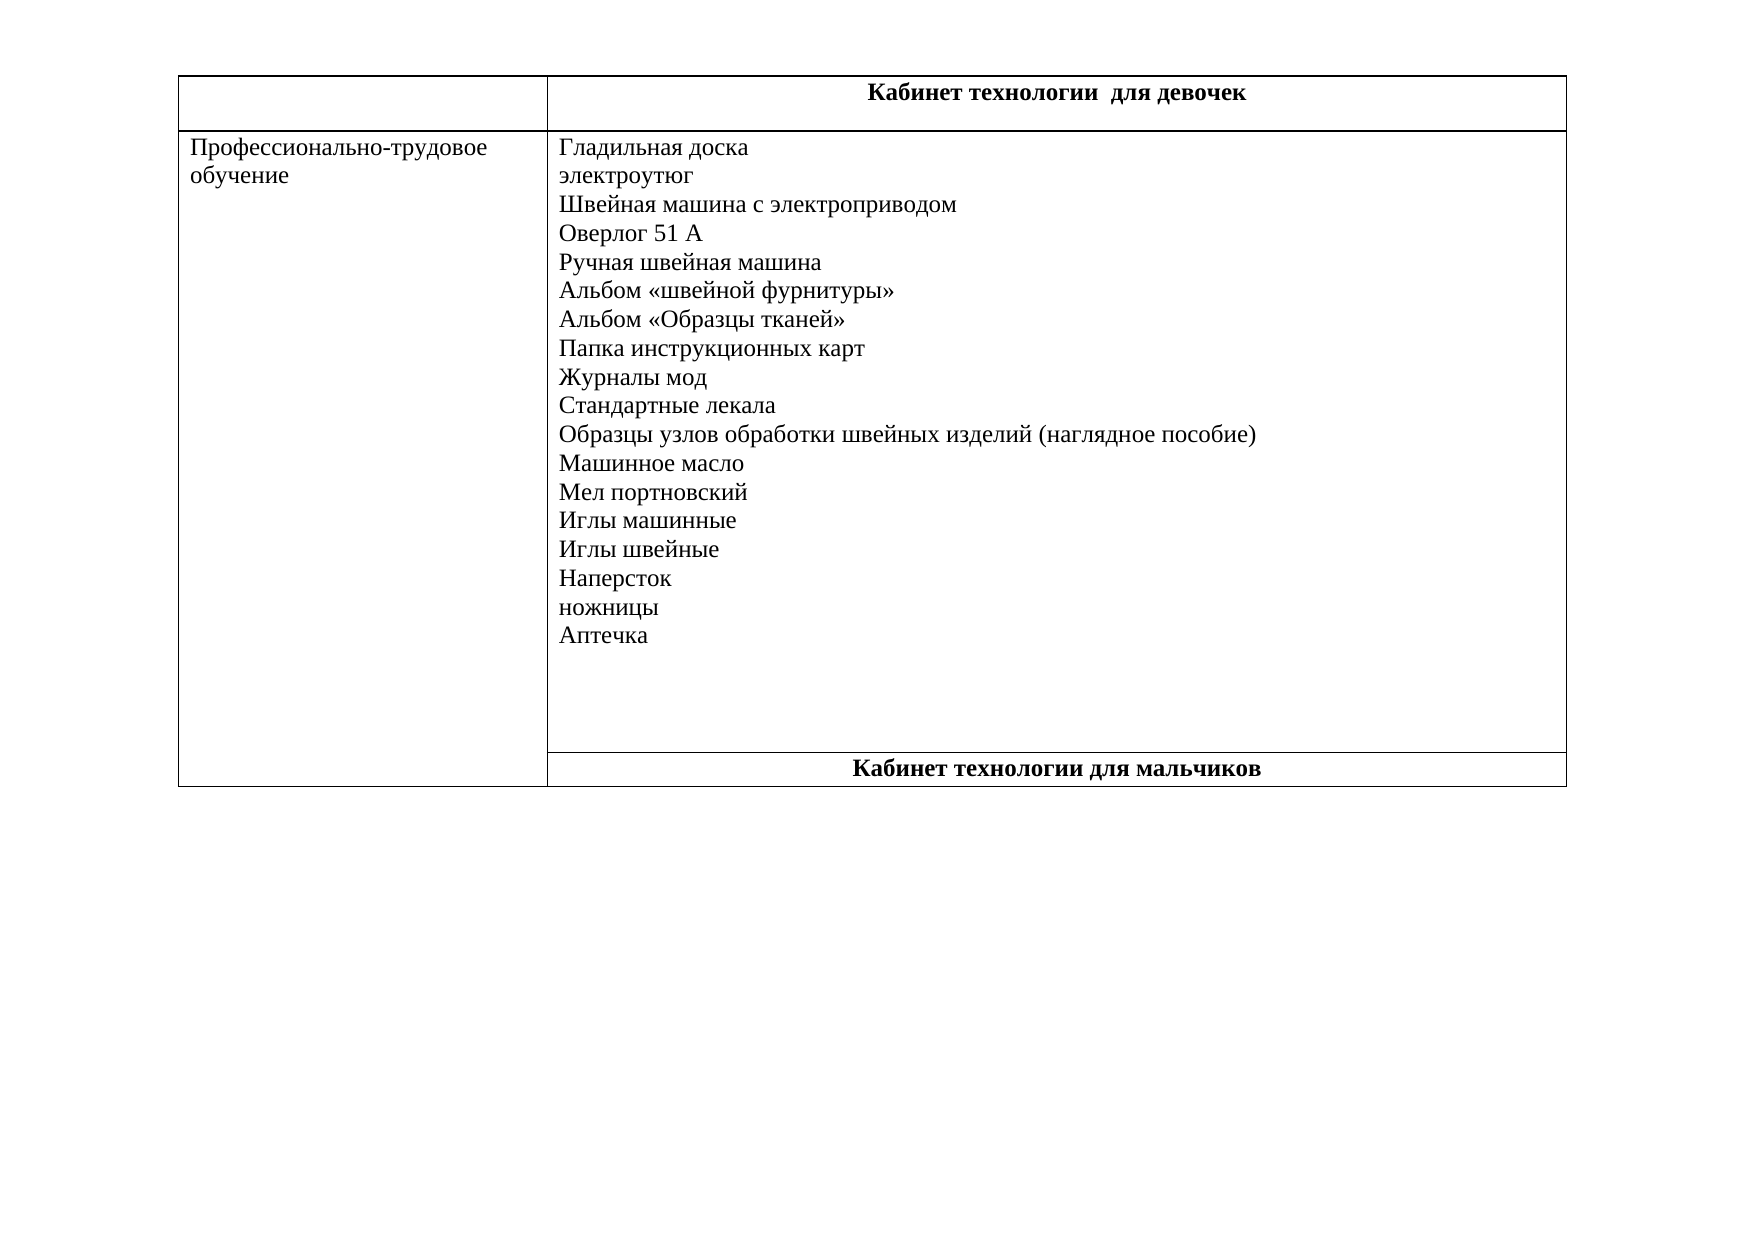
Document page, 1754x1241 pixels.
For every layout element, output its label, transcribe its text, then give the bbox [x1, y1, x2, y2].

table_cell Кабинет технологии для мальчиков [548, 753, 1566, 786]
table_cell Кабинет технологии для девочек [548, 77, 1566, 130]
table_cell Профессионально-трудовое обучение [179, 132, 547, 786]
table_cell Гладильная доска электроутюг Швейная машина с электроприводом Оверлог 51 А Ручная швейная машина Альбом «швейной фурнитуры» Альбом «Образцы тканей» Папка инструкционных карт Журналы мод Стандартные лекала Образцы узлов обработки швейных изделий (наглядное пособие) Машинное масло Мел портновский Иглы машинные Иглы швейные Наперсток ножницы Аптечка [548, 132, 1566, 752]
table_cell [179, 77, 547, 130]
